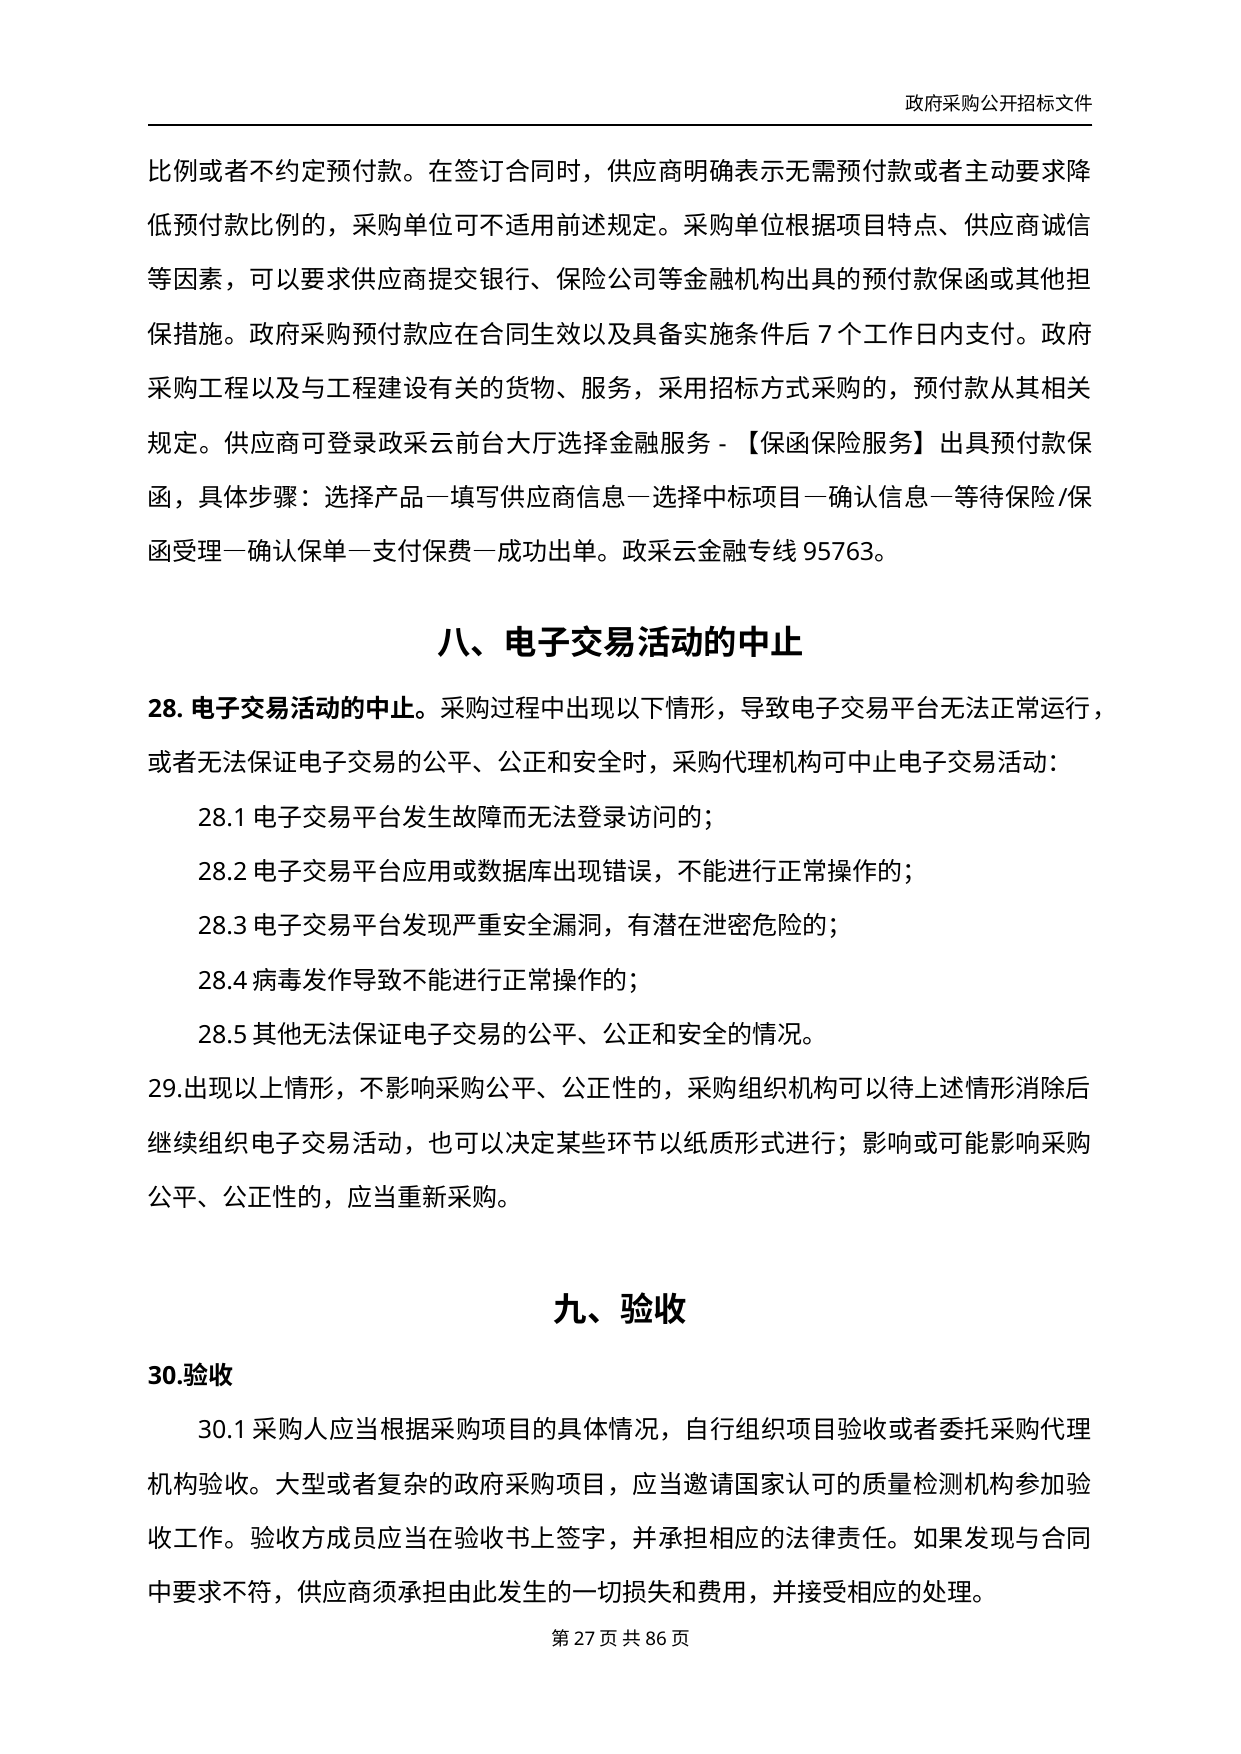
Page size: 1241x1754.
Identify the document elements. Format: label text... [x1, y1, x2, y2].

text 30.验收 [148, 1355, 1092, 1392]
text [148, 151, 1092, 568]
text 28.1电子交易平台发生故障而无法登录访问的； [148, 797, 1092, 833]
text 28.5其他无法保证电子交易的公平、公正和安全的情况。 [148, 1014, 1092, 1051]
text 30.1采购人应当根据采购项目的具体情况，自行组织项目验收或者委托采购代理机构验收。大型或者复杂的政府采购项目，应当邀请国家认可的质量检测机构参加验收工作。验收方成员应当在验收书上签字，并承担相应的法律责任。如果发现与合同中要求不符，供应商须承担由此发生的一切损失和费用，并接受相应的处理。 [148, 1410, 1092, 1609]
text 29.出现以上情形，不影响采购公平、公正性的，采购组织机构可以待上述情形消除后继续组织电子交易活动，也可以决定某些环节以纸质形式进行；影响或可能影响采购公平、公正性的，应当重新采购。 [148, 1069, 1092, 1214]
subtitle 九、验收 [148, 1283, 1092, 1331]
subtitle 八、电子交易活动的中止 [148, 616, 1092, 664]
text 28. 电子交易活动的中止。采购过程中出现以下情形，导致电子交易平台无法正常运行，或者无法保证电子交易的公平、公正和安全时，采购代理机构可中止电子交易活动： [148, 688, 1092, 779]
text 28.2电子交易平台应用或数据库出现错误，不能进行正常操作的； [148, 851, 1092, 888]
text 28.3电子交易平台发现严重安全漏洞，有潜在泄密危险的； [148, 906, 1092, 942]
text 28.4病毒发作导致不能进行正常操作的； [148, 960, 1092, 996]
